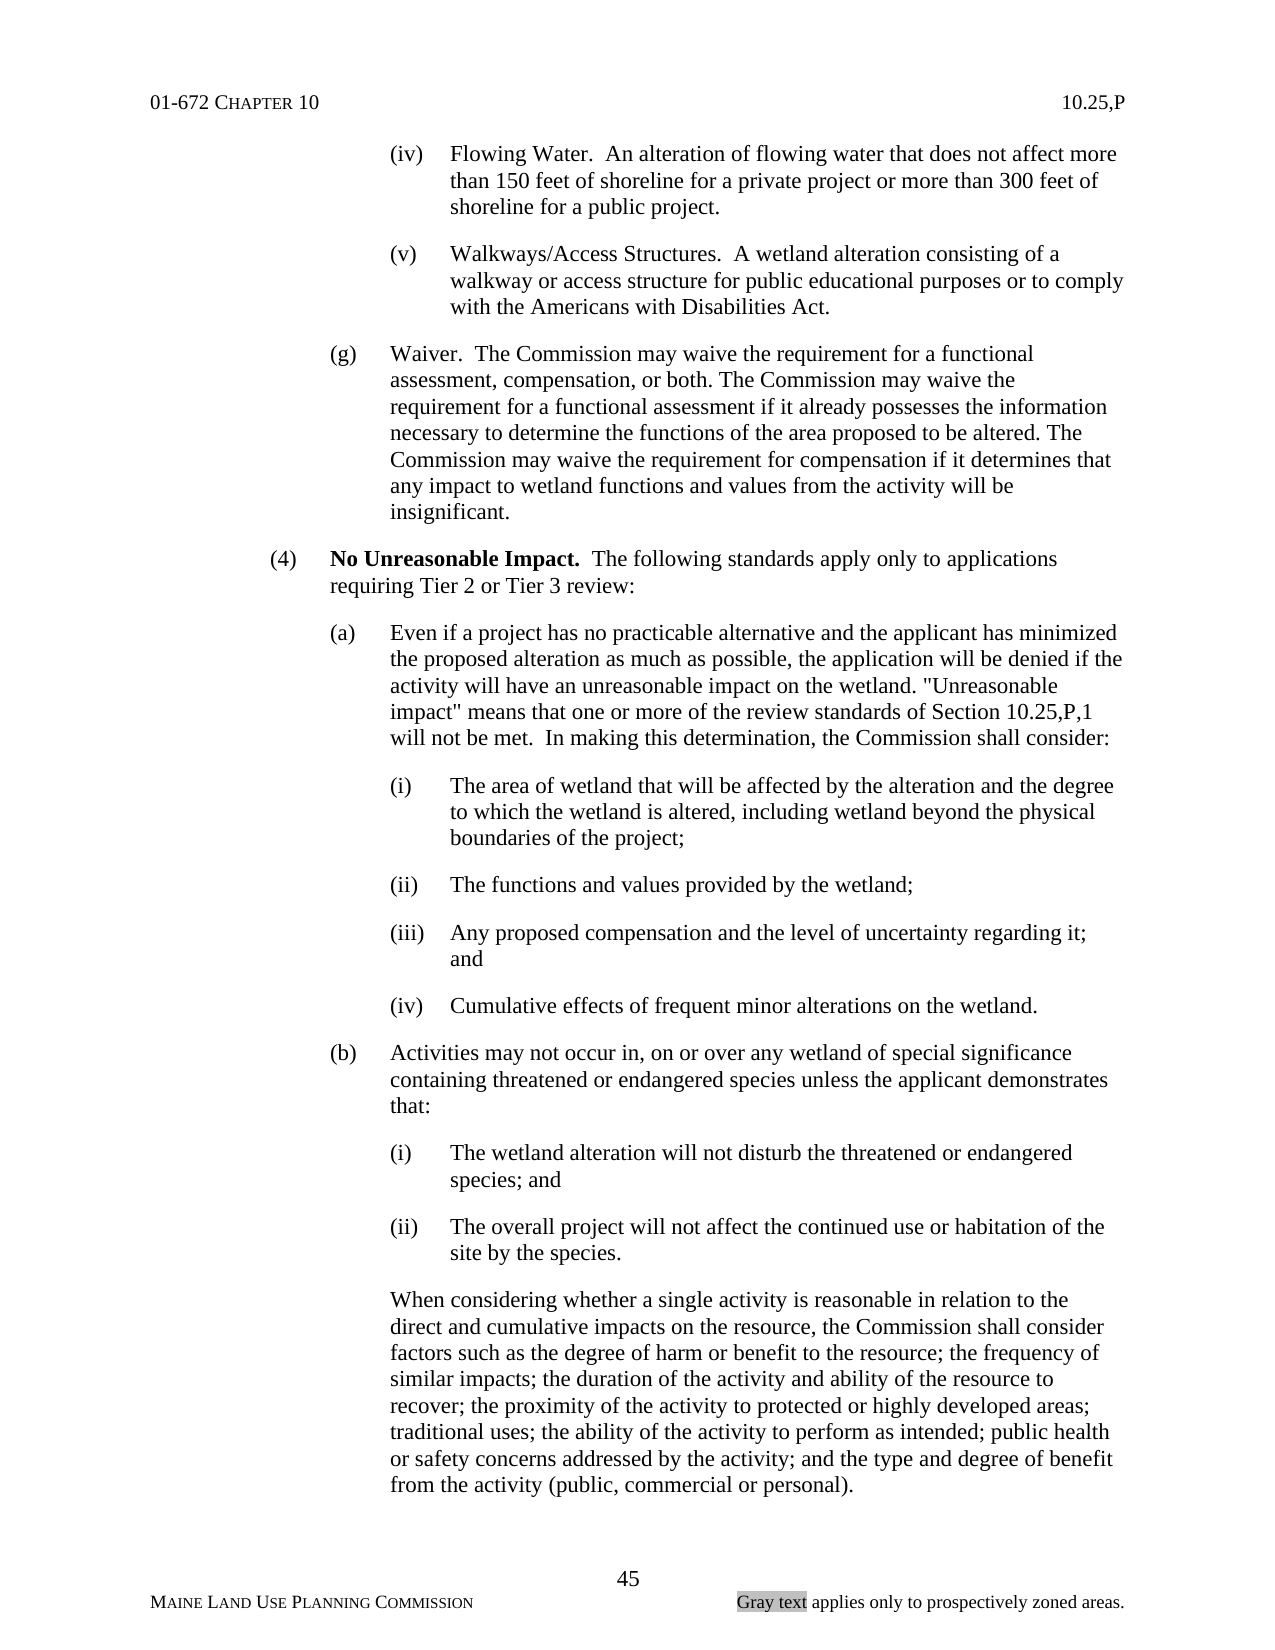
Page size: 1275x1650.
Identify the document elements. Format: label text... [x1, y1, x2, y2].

subtitle Walkways/Access Structures. A wetland alteration consisting of a walkway or access structure for public educational purposes or to comply with the Americans with Disabilities Act. [390, 240, 1125, 319]
subtitle Cumulative effects of frequent minor alterations on the wetland. [390, 992, 1125, 1019]
subtitle Activities may not occur in, on or over any wetland of special significance containing threatened or endangered species unless the applicant demonstrates that: [330, 1039, 1125, 1118]
subtitle Flowing Water. An alteration of flowing water that does not affect more than 150 feet of shoreline for a private project or more than 300 feet of shoreline for a public project. [390, 140, 1125, 219]
subtitle No Unreasonable Impact. The following standards apply only to applications requiring Tier 2 or Tier 3 review: [270, 546, 1125, 598]
subtitle The area of wetland that will be affected by the alteration and the degree to which the wetland is altered, including wetland beyond the physical boundaries of the project; [390, 772, 1125, 851]
subtitle Any proposed compensation and the level of uncertainty regarding it; and [390, 919, 1125, 971]
subtitle The functions and values provided by the wetland; [390, 872, 1125, 898]
subtitle The overall project will not affect the continued use or habitation of the site by the species. [390, 1213, 1125, 1266]
subtitle The wetland alteration will not disturb the threatened or endangered species; and [390, 1139, 1125, 1192]
subtitle Even if a project has no practicable alternative and the applicant has minimized the proposed alteration as much as possible, the application will be denied if the activity will have an unreasonable impact on the wetland. "Unreasonable impact" means that one or more of the review standards of Section 10.25,P,1 will not be met. In making this determination, the Commission shall consider: [330, 619, 1125, 751]
subtitle Waiver. The Commission may waive the requirement for a functional assessment, compensation, or both. The Commission may waive the requirement for a functional assessment if it already possesses the information necessary to determine the functions of the area proposed to be altered. The Commission may waive the requirement for compensation if it determines that any impact to wetland functions and values from the activity will be insignificant. [330, 340, 1125, 525]
subtitle When considering whether a single activity is reasonable in relation to the direct and cumulative impacts on the resource, the Commission shall consider factors such as the degree of harm or benefit to the resource; the frequency of similar impacts; the duration of the activity and ability of the resource to recover; the proximity of the activity to protected or highly developed areas; traditional uses; the ability of the activity to perform as intended; public health or safety concerns addressed by the activity; and the type and degree of benefit from the activity (public, commercial or personal). [390, 1286, 1125, 1497]
